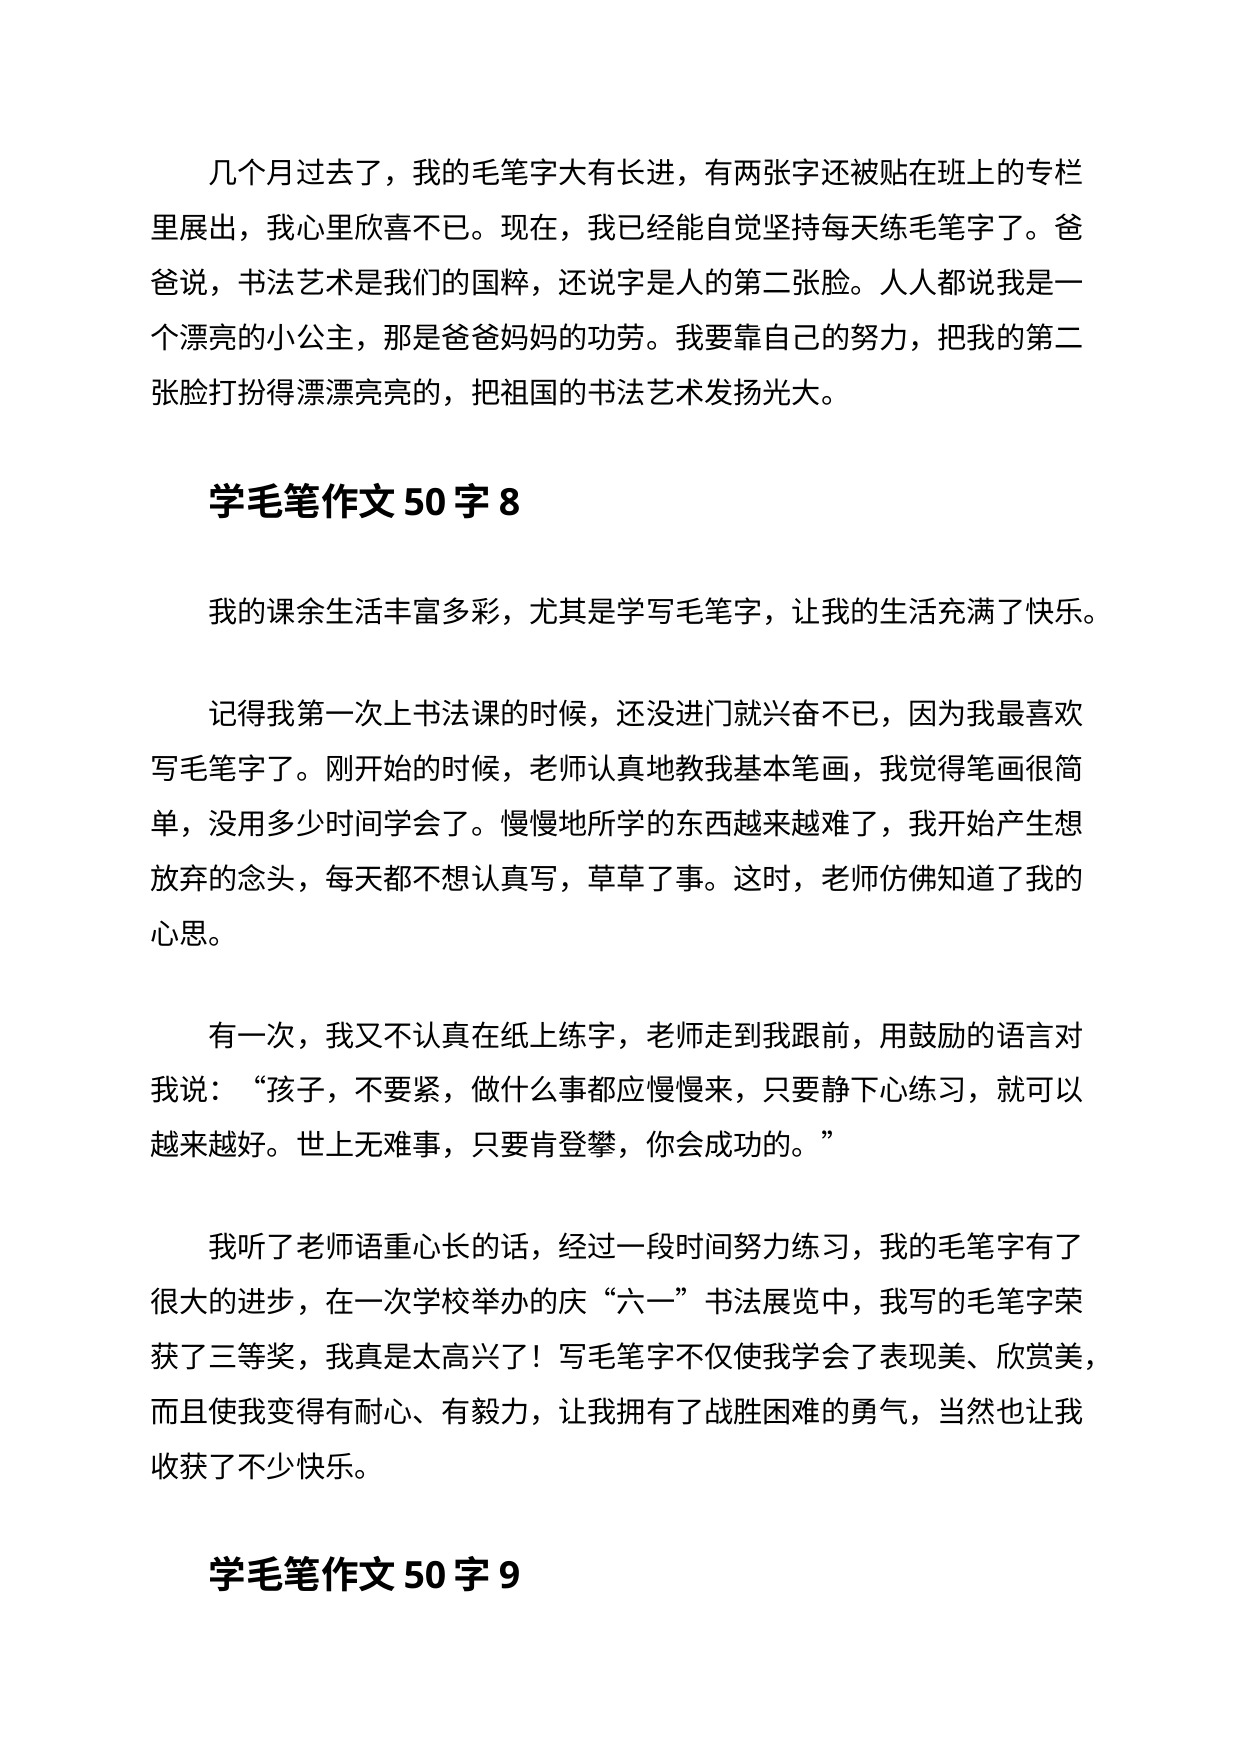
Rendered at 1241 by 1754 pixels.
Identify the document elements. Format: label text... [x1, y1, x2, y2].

text 记得我第一次上书法课的时候，还没进门就兴奋不已，因为我最喜欢写毛笔字了。刚开始的时候，老师认真地教我基本笔画，我觉得笔画很简单，没用多少时间学会了。慢慢地所学的东西越来越难了，我开始产生想放弃的念头，每天都不想认真写，草草了事。这时，老师仿佛知道了我的心思。 [150, 691, 1090, 953]
text 我的课余生活丰富多彩，尤其是学写毛笔字，让我的生活充满了快乐。 [150, 589, 1090, 631]
text 几个月过去了，我的毛笔字大有长进，有两张字还被贴在班上的专栏里展出，我心里欣喜不已。现在，我已经能自觉坚持每天练毛笔字了。爸爸说，书法艺术是我们的国粹，还说字是人的第二张脸。人人都说我是一个漂亮的小公主，那是爸爸妈妈的功劳。我要靠自己的努力，把我的第二张脸打扮得漂漂亮亮的，把祖国的书法艺术发扬光大。 [150, 150, 1090, 412]
text 我听了老师语重心长的话，经过一段时间努力练习，我的毛笔字有了很大的进步，在一次学校举办的庆“六一”书法展览中，我写的毛笔字荣获了三等奖，我真是太高兴了！写毛笔字不仅使我学会了表现美、欣赏美，而且使我变得有耐心、有毅力，让我拥有了战胜困难的勇气，当然也让我收获了不少快乐。 [150, 1224, 1090, 1486]
text 有一次，我又不认真在纸上练字，老师走到我跟前，用鼓励的语言对我说：“孩子，不要紧，做什么事都应慢慢来，只要静下心练习，就可以越来越好。世上无难事，只要肯登攀，你会成功的。” [150, 1012, 1090, 1164]
text 学毛笔作文50字9 [150, 1545, 1090, 1599]
text 学毛笔作文50字8 [150, 471, 1090, 526]
